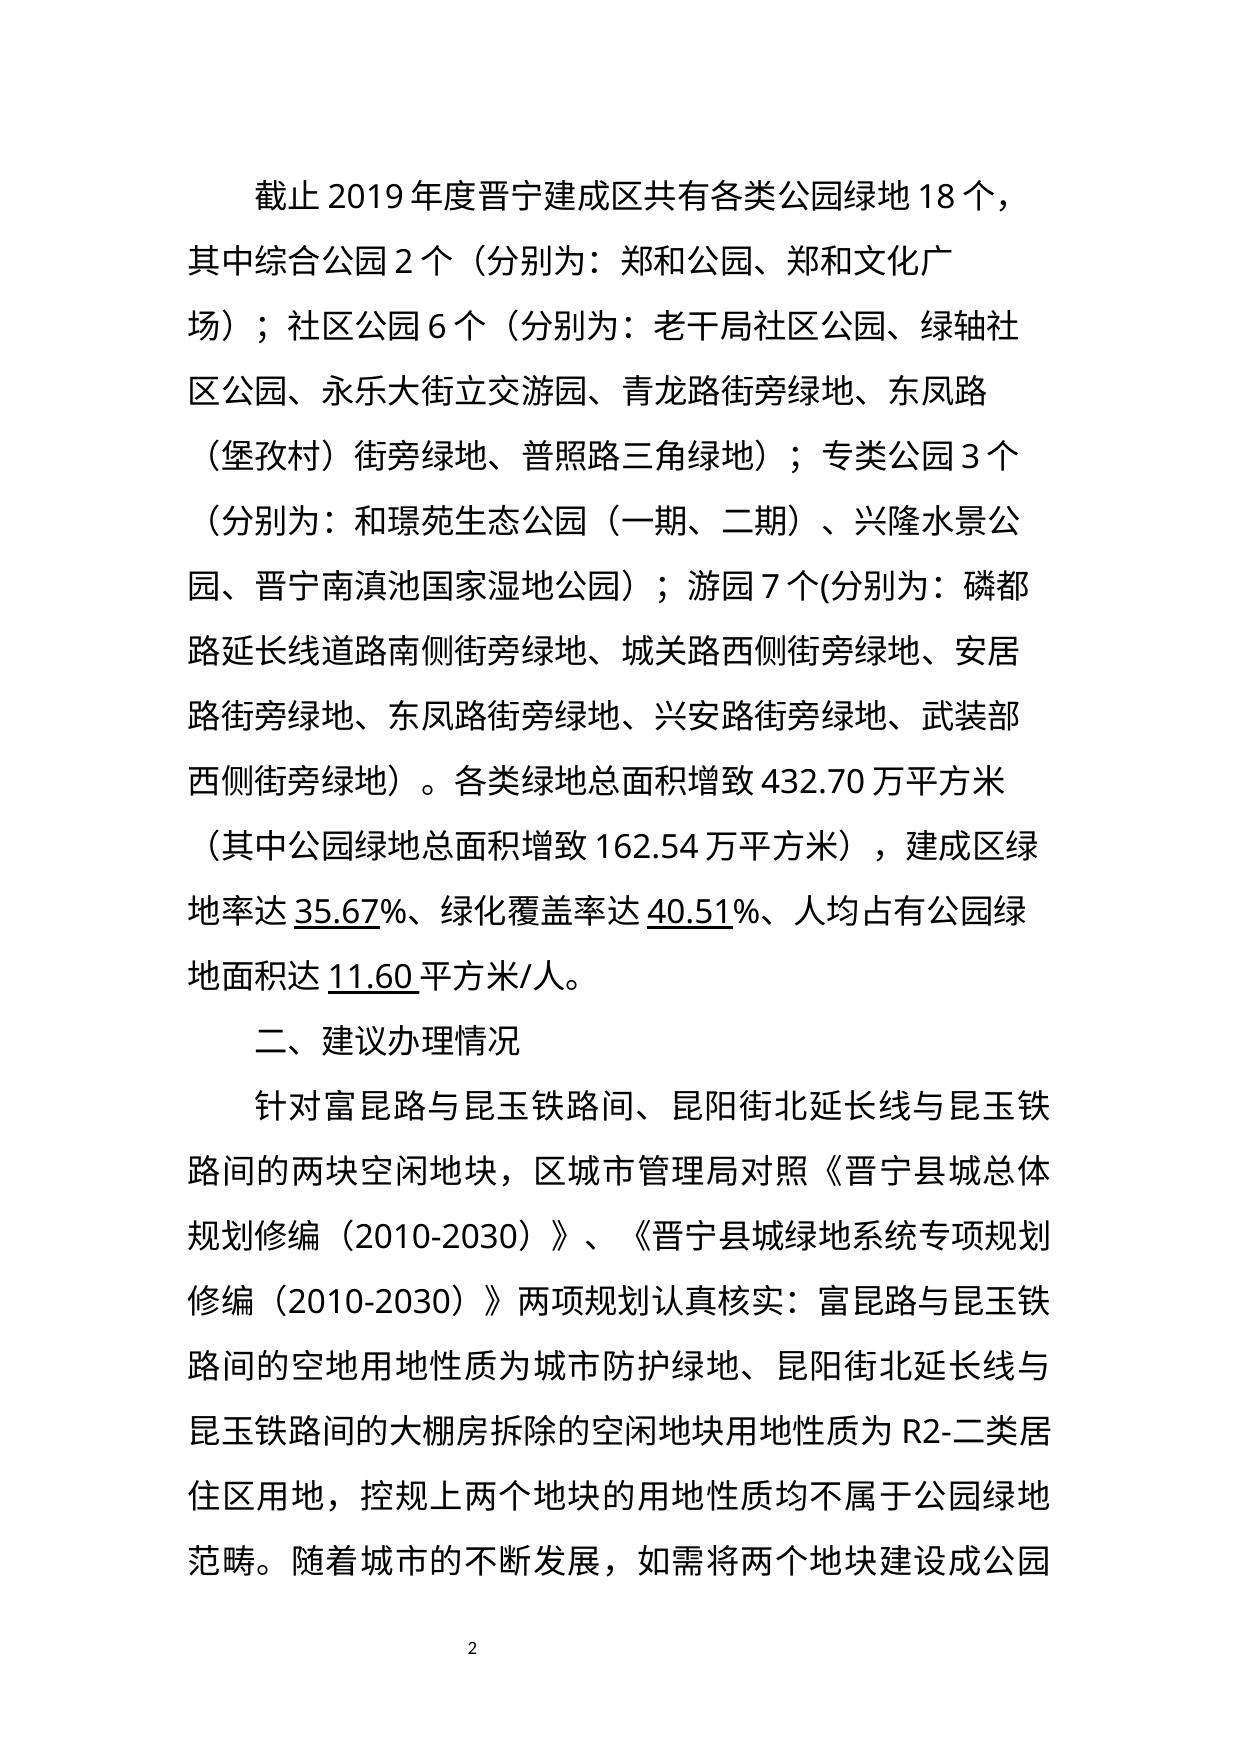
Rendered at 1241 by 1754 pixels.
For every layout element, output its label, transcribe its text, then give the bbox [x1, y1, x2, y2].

text 二、建议办理情况 [187, 1007, 1053, 1072]
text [187, 1072, 1053, 1592]
list 截止2019年度晋宁建成区共有各类公园绿地18个，其中综合公园2个（分别为：郑和公园、郑和文化广场）；社区公园6个（分别为：老干局社区公园、绿轴社区公园、永乐大街立交游园、青龙路街旁绿地、东凤路（堡孜村）街旁绿地、普照路三角绿地）；专类公园3个（分别为：和璟苑生态公园（一期、二期）、兴隆水景公园、晋宁南滇池国家湿地公园）；游园7个(分别为：磷都路延长线道路南侧街旁绿地、城关路西侧街旁绿地、安居路街旁绿地、东凤路街旁绿地、兴安路街旁绿地、武装部西侧街旁绿地）。各类绿地总面积增致432.70万平方米（其中公园绿地总面积增致162.54万平方米），建成区绿地率达35.67%、绿化覆盖率达40.51%、人均占有公园绿地面积达11.60平方米/人。 [187, 162, 1053, 1007]
